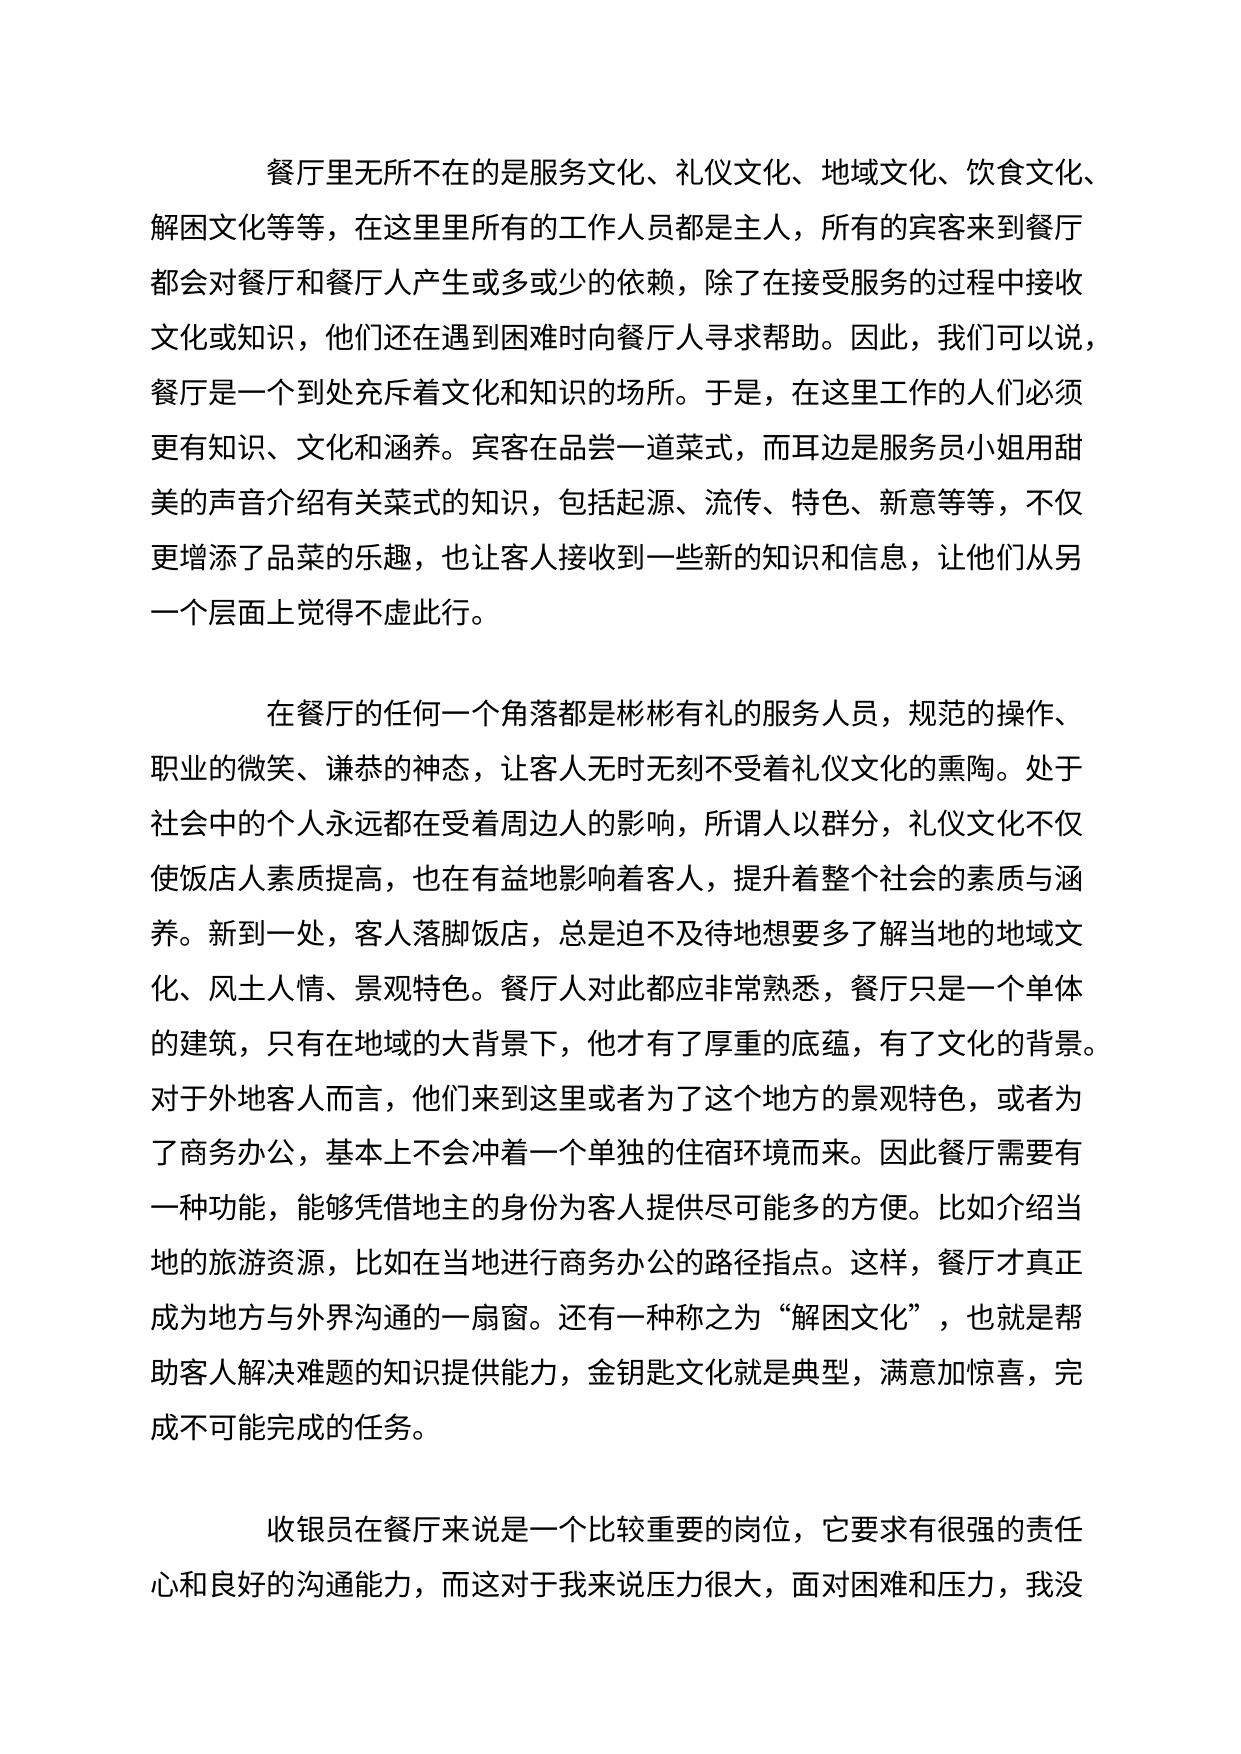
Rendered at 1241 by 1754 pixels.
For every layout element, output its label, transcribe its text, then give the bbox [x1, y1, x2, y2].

text 餐厅里无所不在的是服务文化、礼仪文化、地域文化、饮食文化、解困文化等等，在这里里所有的工作人员都是主人，所有的宾客来到餐厅都会对餐厅和餐厅人产生或多或少的依赖，除了在接受服务的过程中接收文化或知识，他们还在遇到困难时向餐厅人寻求帮助。因此，我们可以说，餐厅是一个到处充斥着文化和知识的场所。于是，在这里工作的人们必须更有知识、文化和涵养。宾客在品尝一道菜式，而耳边是服务员小姐用甜美的声音介绍有关菜式的知识，包括起源、流传、特色、新意等等，不仅更增添了品菜的乐趣，也让客人接收到一些新的知识和信息，让他们从另一个层面上觉得不虚此行。 [150, 150, 1090, 631]
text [150, 1506, 1090, 1603]
text 在餐厅的任何一个角落都是彬彬有礼的服务人员，规范的操作、职业的微笑、谦恭的神态，让客人无时无刻不受着礼仪文化的熏陶。处于社会中的个人永远都在受着周边人的影响，所谓人以群分，礼仪文化不仅使饭店人素质提高，也在有益地影响着客人，提升着整个社会的素质与涵养。新到一处，客人落脚饭店，总是迫不及待地想要多了解当地的地域文化、风土人情、景观特色。餐厅人对此都应非常熟悉，餐厅只是一个单体的建筑，只有在地域的大背景下，他才有了厚重的底蕴，有了文化的背景。对于外地客人而言，他们来到这里或者为了这个地方的景观特色，或者为了商务办公，基本上不会冲着一个单独的住宿环境而来。因此餐厅需要有一种功能，能够凭借地主的身份为客人提供尽可能多的方便。比如介绍当地的旅游资源，比如在当地进行商务办公的路径指点。这样，餐厅才真正成为地方与外界沟通的一扇窗。还有一种称之为“解困文化”，也就是帮助客人解决难题的知识提供能力，金钥匙文化就是典型，满意加惊喜，完成不可能完成的任务。 [150, 691, 1090, 1447]
